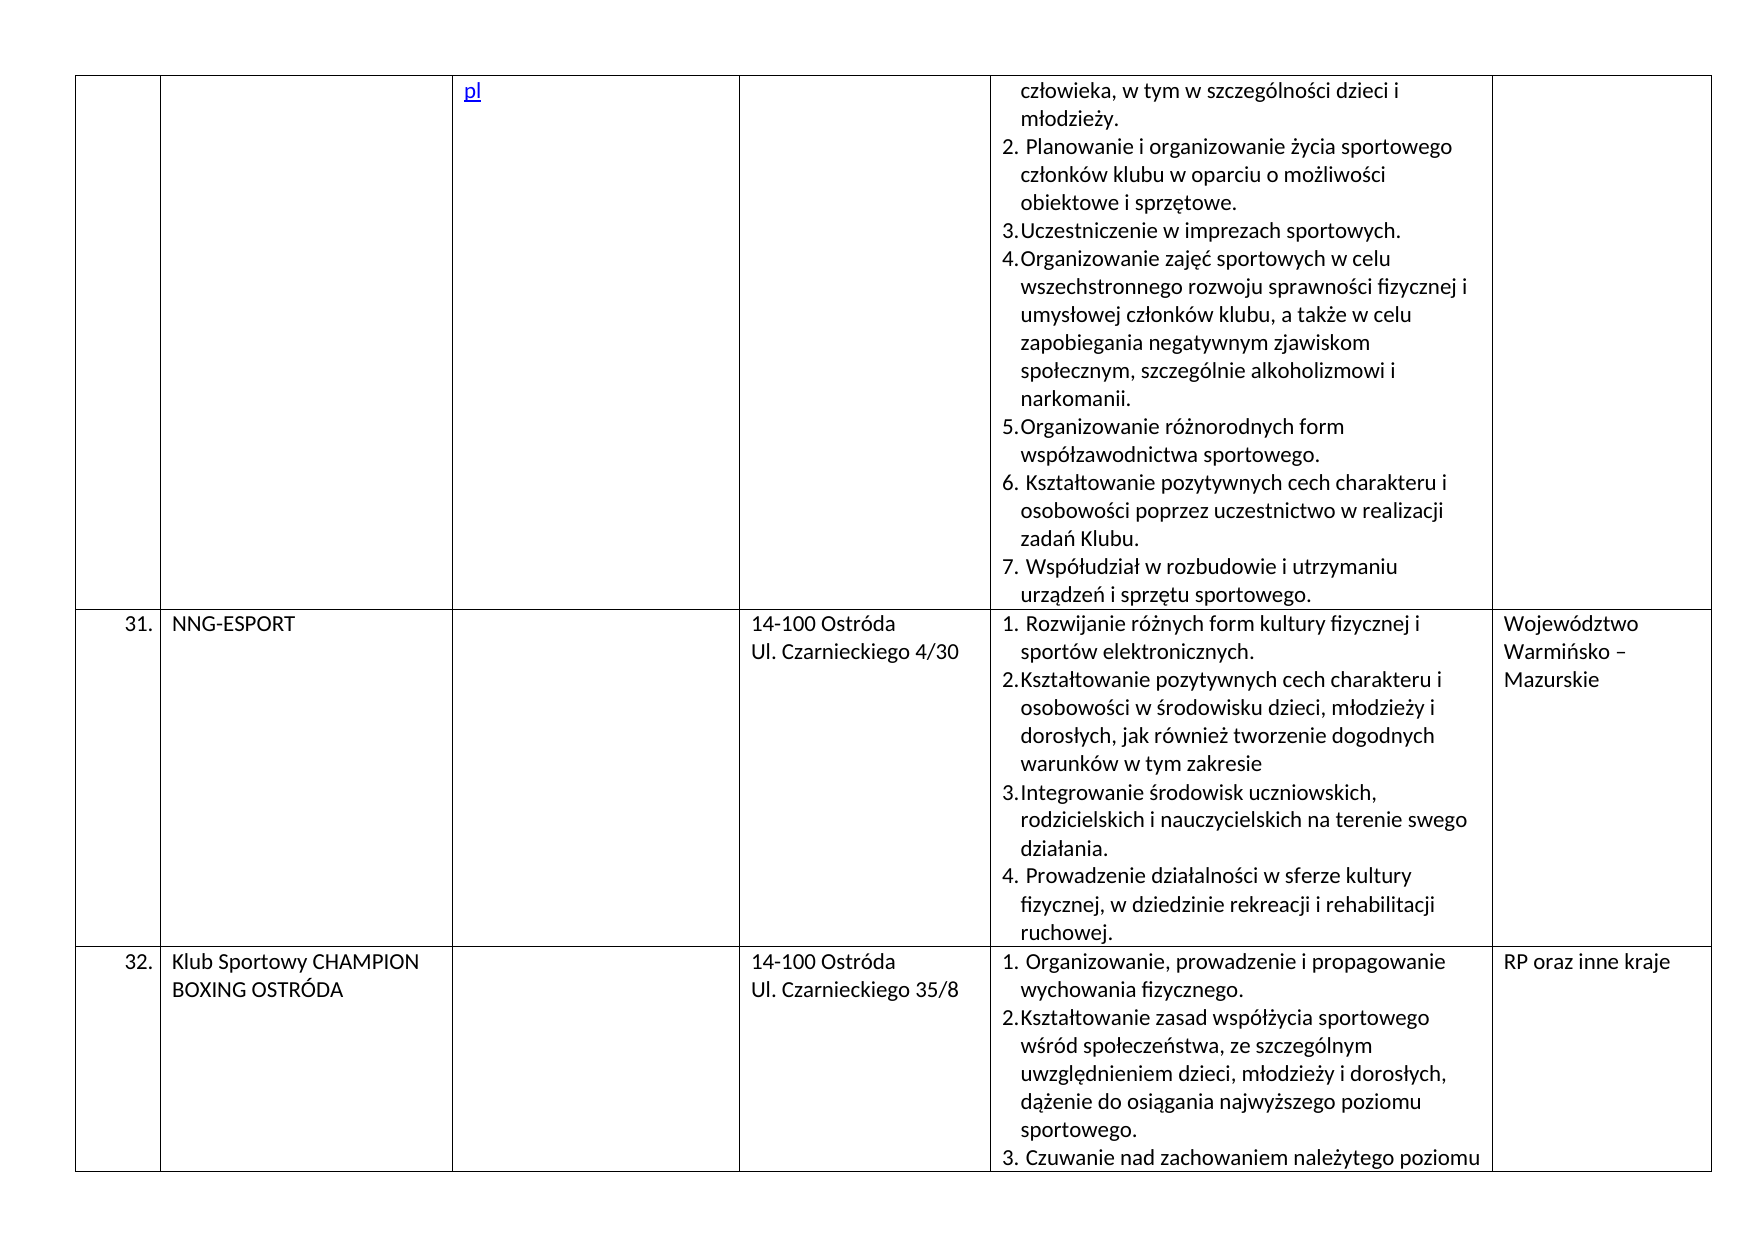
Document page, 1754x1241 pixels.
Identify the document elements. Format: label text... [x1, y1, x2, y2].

table_cell [76, 947, 160, 1171]
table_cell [740, 947, 990, 1171]
table_cell [453, 610, 739, 946]
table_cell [161, 947, 452, 1171]
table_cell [991, 76, 1492, 608]
table_cell Rozwijanie różnych form kultury fizycznej i sportów elektronicznych. Kształtowanie pozytywnych cech charakteru i osobowości w środowisku dzieci, młodzieży i dorosłych, jak również tworzenie dogodnych warunków w tym zakresie Integrowanie środowisk uczniowskich, rodzicielskich i nauczycielskich na terenie swego działania. Prowadzenie działalności w sferze kultury fizycznej, w dziedzinie rekreacji i rehabilitacji ruchowej. [991, 610, 1492, 946]
table_cell [76, 610, 160, 946]
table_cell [161, 76, 452, 608]
table_cell NNG-ESPORT [161, 610, 452, 946]
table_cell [991, 947, 1492, 1171]
table_cell Województwo Warmińsko – Mazurskie [1493, 610, 1711, 946]
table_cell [453, 76, 739, 608]
table_cell [76, 76, 160, 608]
table_cell 14-100 Ostróda Ul. Czarnieckiego 4/30 [740, 610, 990, 946]
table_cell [740, 76, 990, 608]
table_cell RP oraz inne kraje [1493, 947, 1711, 1171]
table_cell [1493, 76, 1711, 608]
table_cell [453, 947, 739, 1171]
